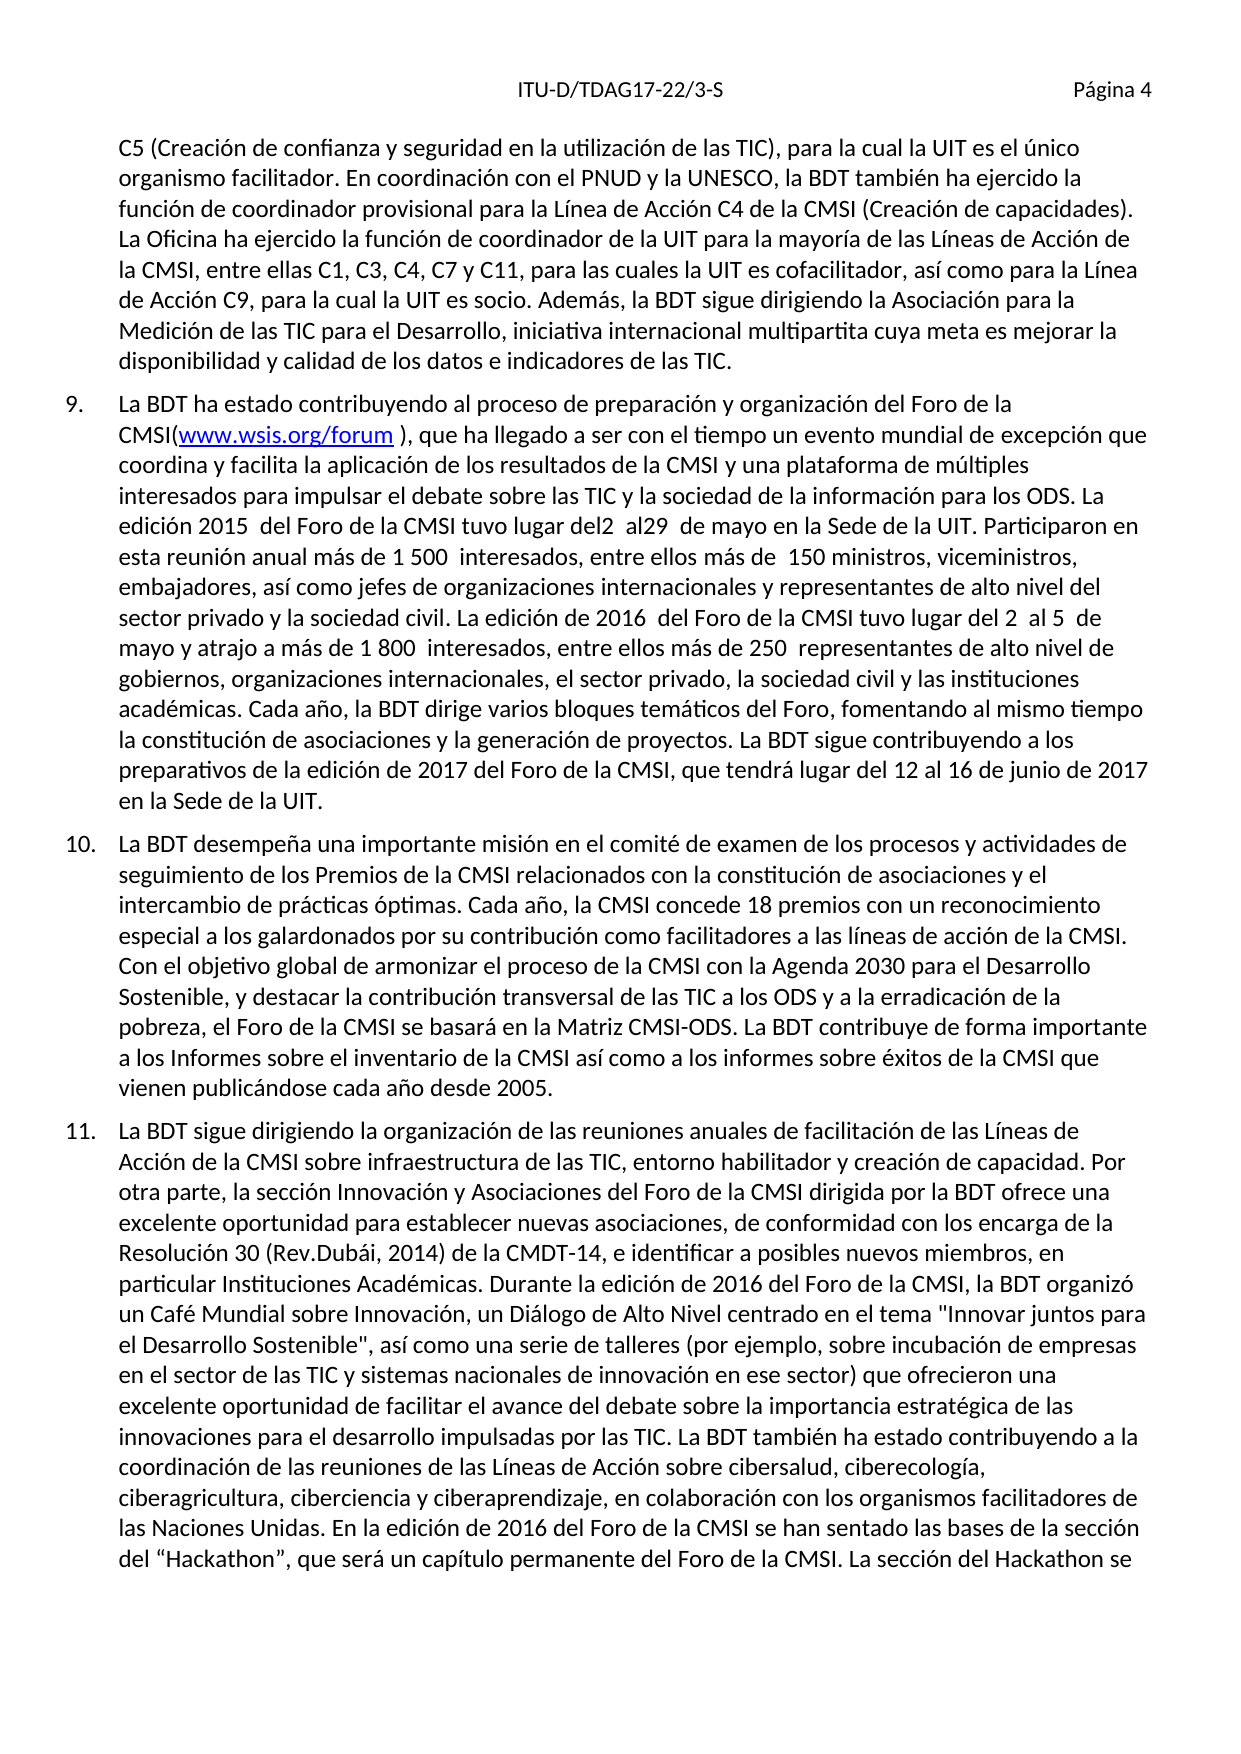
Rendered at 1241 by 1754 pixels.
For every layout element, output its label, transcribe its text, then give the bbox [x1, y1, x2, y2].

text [65, 132, 1152, 376]
text 9. La BDT ha estado contribuyendo al proceso de preparación y organización del Foro de la CMSI‎‎(www.wsis.org/forum ), que ha llegado a ser con el tiempo un evento mundial de ‎excepción que coordina y facilita la aplicación de los resultados de la CMSI y una plataforma de múltiples interesados para impulsar el debate sobre las TIC y la sociedad de la información para los ODS. La edición ‎2015 del Foro de la CMSI tuvo lugar del2 al29 de mayo en la Sede de la UIT. Participaron en esta reunión anual más de 1 500 interesados, entre ellos ‎más de 150 ministros, viceministros, embajadores, así como jefes de organizaciones internacionales y representantes de alto nivel del sector privado y la sociedad civil‎. La edición de 2016 del Foro de la CMSI tuvo lugar del 2 al 5 de mayo y atrajo a más de 1 800 interesados, entre ellos más de 250 representantes de alto nivel de gobiernos, organizaciones internacionales, el sector privado, la sociedad civil y las instituciones académicas. Cada año, la BDT dirige varios bloques temáticos del Foro, fomentando al mismo tiempo la constitución de asociaciones y la generación de proyectos. La BDT sigue contribuyendo a los preparativos de la edición de 2017 del Foro de la CMSI, que tendrá lugar del 12 al 16 de junio de 2017 en la Sede de la UIT. [65, 388, 1152, 816]
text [65, 1115, 1152, 1573]
text 10. La BDT desempeña una importante misión en el comité de examen de los procesos y actividades de seguimiento de los Premios de la CMSI relacionados con la constitución de asociaciones y el intercambio de prácticas óptimas. Cada año, la CMSI concede 18 premios con un reconocimiento especial a los galardonados por su contribución como facilitadores a las líneas de acción de la CMSI. Con el objetivo global de armonizar el proceso de la CMSI con la Agenda 2030 para el Desarrollo Sostenible, y destacar la contribución transversal de las TIC a los ODS y a la erradicación de la pobreza, el Foro de la CMSI se basará en la Matriz CMSI-ODS. La BDT contribuye de forma importante a los Informes sobre el inventario de la CMSI así como a los informes sobre éxitos de la CMSI que vienen publicándose cada año desde 2005. [65, 828, 1152, 1103]
